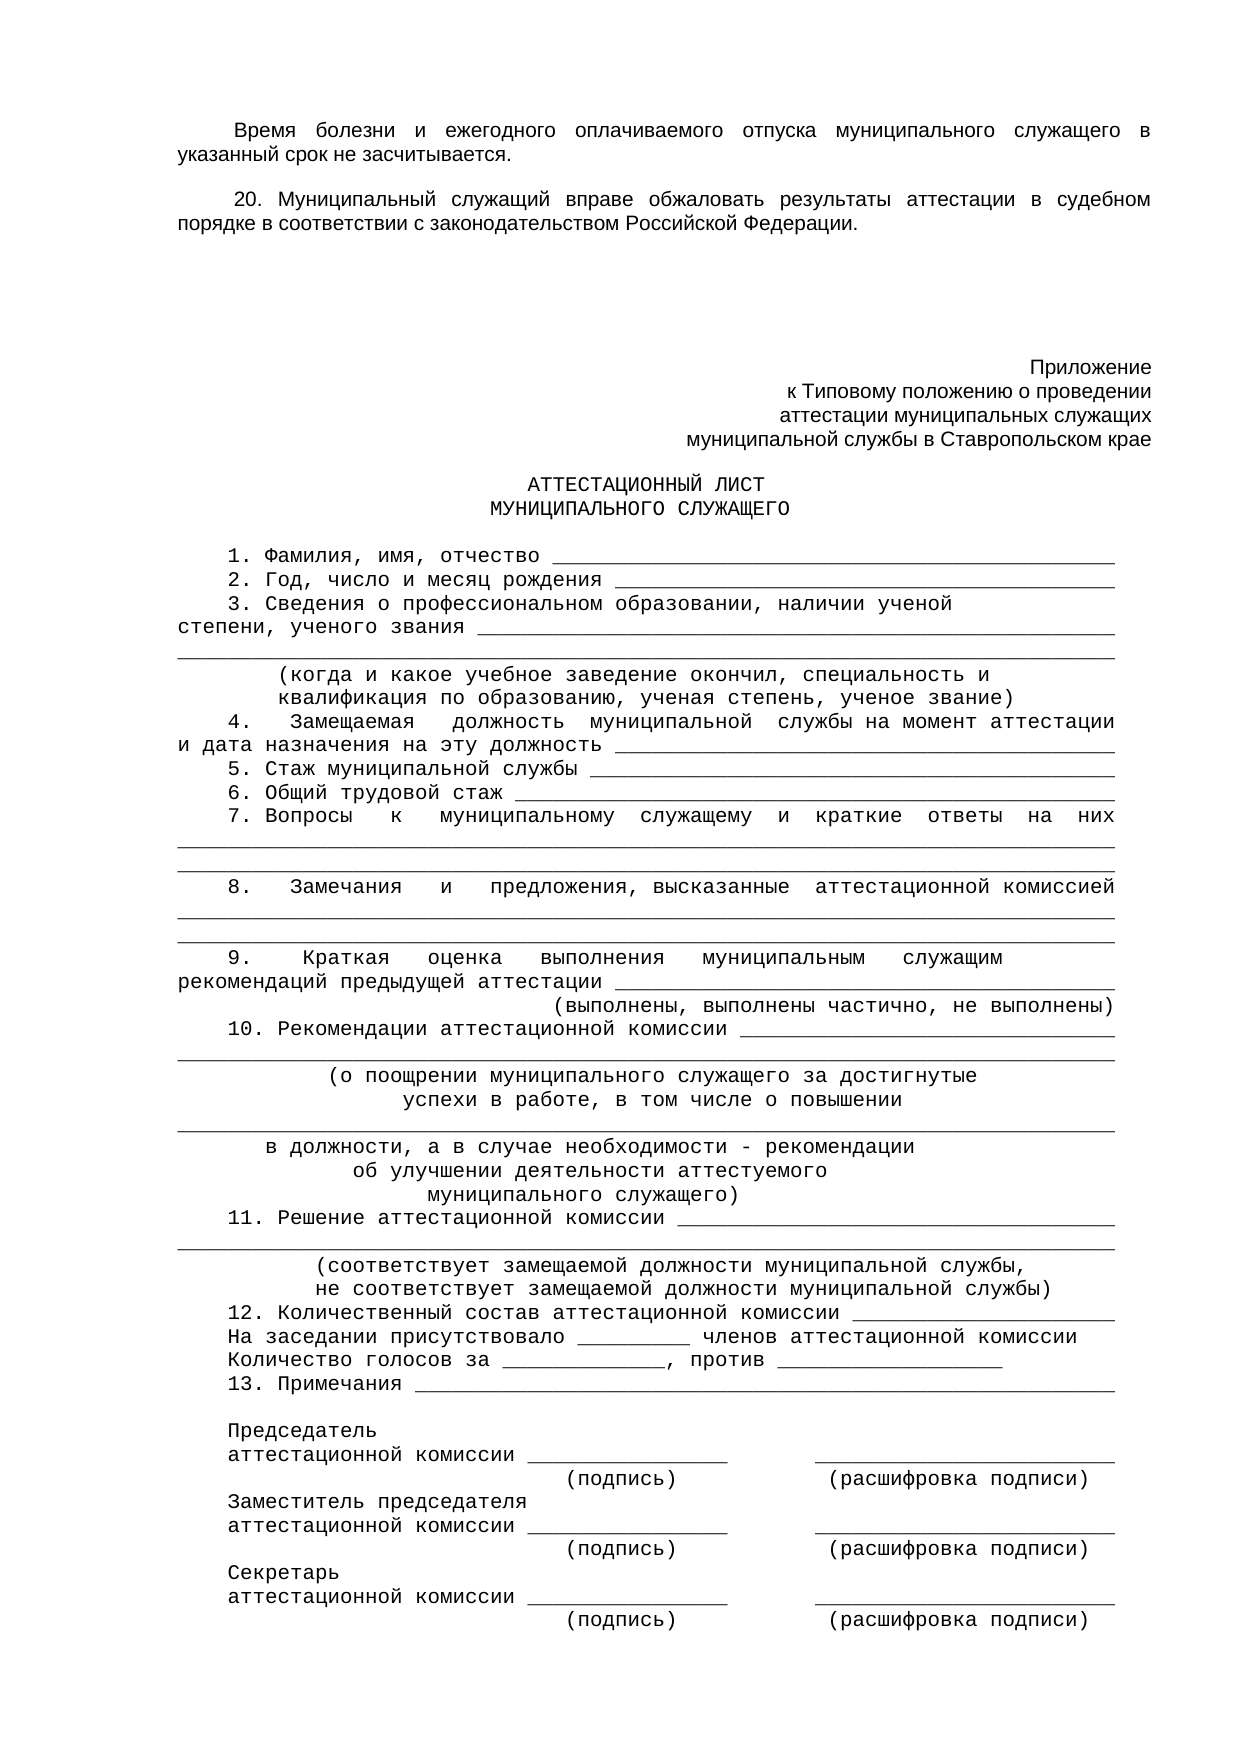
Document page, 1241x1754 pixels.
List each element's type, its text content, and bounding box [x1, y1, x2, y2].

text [177, 1586, 1152, 1609]
text АТТЕСТАЦИОННЫЙ ЛИСТ [177, 474, 1152, 498]
text 20. Муниципальный служащий вправе обжаловать результаты аттестации в судебном порядке в соответствии с законодательством Российской Федерации. [177, 187, 1152, 235]
text аттестации муниципальных служащих [177, 402, 1152, 426]
text (когда и какое учебное заведение окончил, специальность и [177, 663, 1152, 687]
text (подпись) (расшифровка подписи) [177, 1467, 1152, 1491]
text Заместитель председателя [177, 1491, 1152, 1515]
text ___________________________________________________________________________ [177, 853, 1152, 876]
text Время болезни и ежегодного оплачиваемого отпуска муниципального служащего в указанный срок не засчитывается. [177, 118, 1152, 166]
text и дата назначения на эту должность ________________________________________ [177, 734, 1152, 758]
text квалификация по образованию, ученая степень, ученое звание) [177, 687, 1152, 711]
text ___________________________________________________________________________ [177, 1042, 1152, 1066]
text 13. Примечания ________________________________________________________ [177, 1373, 1152, 1397]
text ___________________________________________________________________________ [177, 900, 1152, 924]
text успехи в работе, в том числе о повышении [177, 1089, 1152, 1113]
text МУНИЦИПАЛЬНОГО СЛУЖАЩЕГО [177, 498, 1152, 522]
text (подпись) (расшифровка подписи) [177, 1609, 1152, 1633]
text 11. Решение аттестационной комиссии ___________________________________ [177, 1207, 1152, 1231]
text 4. Замещаемая должность муниципальной службы на момент аттестации [177, 711, 1152, 734]
text 6. Общий трудовой стаж ________________________________________________ [177, 782, 1152, 805]
text 12. Количественный состав аттестационной комиссии _____________________ [177, 1302, 1152, 1326]
text 5. Стаж муниципальной службы __________________________________________ [177, 758, 1152, 782]
text аттестационной комиссии ________________ ________________________ [177, 1444, 1152, 1467]
text Приложение [177, 354, 1152, 378]
text (соответствует замещаемой должности муниципальной службы, [177, 1255, 1152, 1278]
text степени, ученого звания ___________________________________________________ [177, 616, 1152, 640]
text 3. Сведения о профессиональном образовании, наличии ученой [177, 593, 1152, 616]
text муниципального служащего) [177, 1184, 1152, 1207]
text ___________________________________________________________________________ [177, 1113, 1152, 1136]
text не соответствует замещаемой должности муниципальной службы) [177, 1278, 1152, 1302]
text 2. Год, число и месяц рождения ________________________________________ [177, 569, 1152, 593]
text в должности, а в случае необходимости - рекомендации [177, 1136, 1152, 1160]
text (подпись) (расшифровка подписи) [177, 1538, 1152, 1562]
text 8. Замечания и предложения, высказанные аттестационной комиссией [177, 876, 1152, 900]
text (выполнены, выполнены частично, не выполнены) [177, 994, 1152, 1018]
text Количество голосов за _____________, против __________________ [177, 1349, 1152, 1373]
text 9. Краткая оценка выполнения муниципальным служащим [177, 947, 1152, 971]
text муниципальной службы в Ставропольском крае [177, 426, 1152, 450]
text ___________________________________________________________________________ [177, 1231, 1152, 1255]
text Секретарь [177, 1562, 1152, 1586]
text ___________________________________________________________________________ [177, 924, 1152, 947]
text Председатель [177, 1420, 1152, 1444]
text об улучшении деятельности аттестуемого [177, 1160, 1152, 1184]
text ___________________________________________________________________________ [177, 640, 1152, 663]
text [177, 1515, 1152, 1538]
text рекомендаций предыдущей аттестации ________________________________________ [177, 971, 1152, 994]
text ___________________________________________________________________________ [177, 829, 1152, 853]
text 7. Вопросы к муниципальному служащему и краткие ответы на них [177, 805, 1152, 829]
text 10. Рекомендации аттестационной комиссии ______________________________ [177, 1018, 1152, 1042]
text На заседании присутствовало _________ членов аттестационной комиссии [177, 1326, 1152, 1349]
text к Типовому положению о проведении [177, 378, 1152, 402]
text 1. Фамилия, имя, отчество _____________________________________________ [177, 545, 1152, 569]
text (о поощрении муниципального служащего за достигнутые [177, 1066, 1152, 1089]
